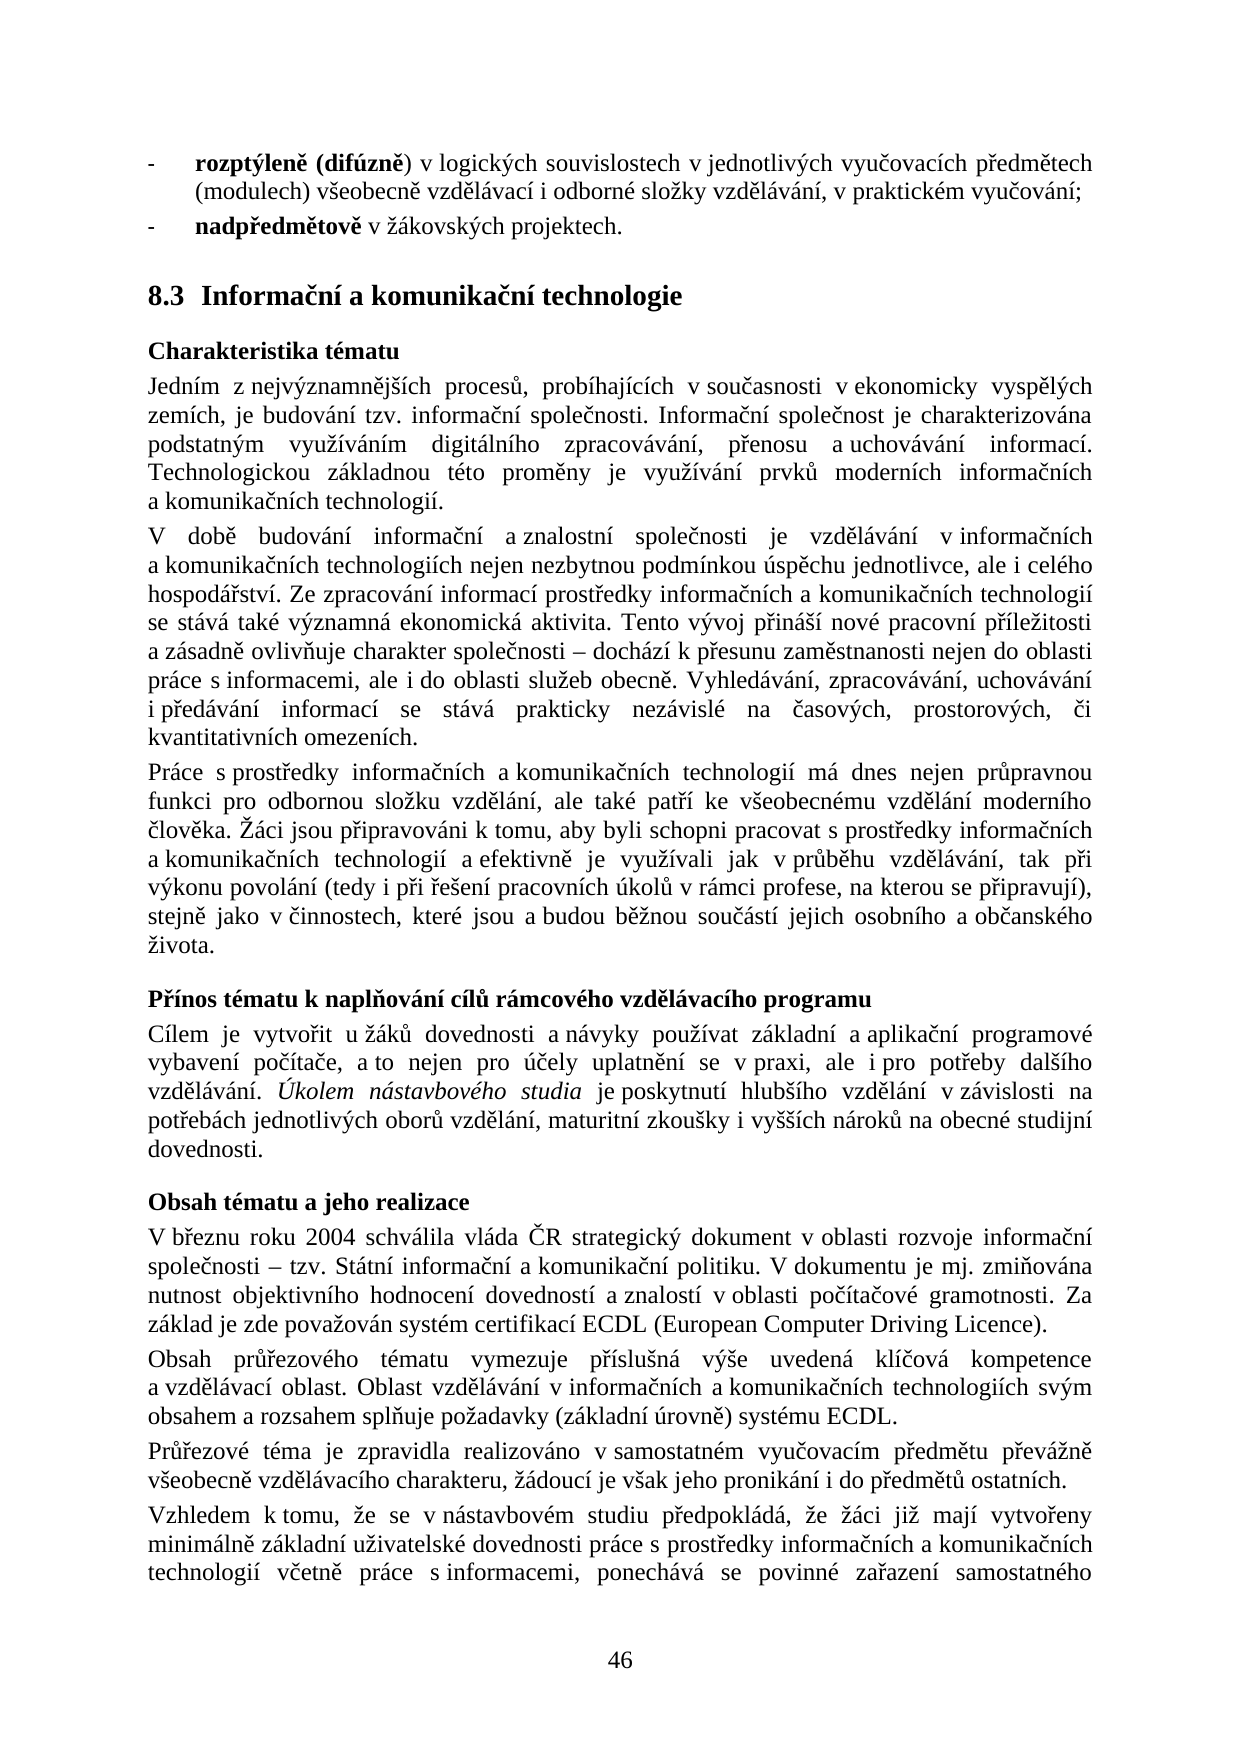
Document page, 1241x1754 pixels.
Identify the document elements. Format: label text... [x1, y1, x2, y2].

text Práce s prostředky informačních a komunikačních technologií má dnes nejen průpravnou funkci pro odbornou složku vzdělání, ale také patří ke všeobecnému vzdělání moderního člověka. Žáci jsou připravováni k tomu, aby byli schopni pracovat s prostředky informačních a komunikačních technologií a efektivně je využívali jak v průběhu vzdělávání, tak při výkonu povolání (tedy i při řešení pracovních úkolů v rámci profese, na kterou se připravují), stejně jako v činnostech, které jsou a budou běžnou součástí jejich osobního a občanského života. [148, 757, 1093, 959]
text Průřezové téma je zpravidla realizováno v samostatném vyučovacím předmětu převážně všeobecně vzdělávacího charakteru, žádoucí je však jeho pronikání i do předmětů ostatních. [148, 1436, 1093, 1494]
list rozptýleně (difúzně) v logických souvislostech v jednotlivých vyučovacích předmětech (modulech) všeobecně vzdělávací i odborné složky vzdělávání, v praktickém vyučování; [148, 148, 1093, 205]
text Charakteristika tématu [148, 336, 1093, 365]
text Cílem je vytvořit u žáků dovednosti a návyky používat základní a aplikační programové vybavení počítače, a to nejen pro účely uplatnění se v praxi, ale i pro potřeby dalšího vzdělávání. Úkolem nástavbového studia je poskytnutí hlubšího vzdělání v závislosti na potřebách jednotlivých oborů vzdělání, maturitní zkoušky i vyšších nároků na obecné studijní dovednosti. [148, 1019, 1093, 1162]
text Jedním z nejvýznamnějších procesů, probíhajících v současnosti v ekonomicky vyspělých zemích, je budování tzv. informační společnosti. Informační společnost je charakterizována podstatným využíváním digitálního zpracovávání, přenosu a uchovávání informací. Technologickou základnou této proměny je využívání prvků moderních informačních a komunikačních technologií. [148, 371, 1093, 515]
text Obsah průřezového tématu vymezuje příslušná výše uvedená klíčová kompetence a vzdělávací oblast. Oblast vzdělávání v informačních a komunikačních technologiích svým obsahem a rozsahem splňuje požadavky (základní úrovně) systému ECDL. [148, 1344, 1093, 1430]
list nadpředmětově v žákovských projektech. [148, 211, 1093, 240]
text V době budování informační a znalostní společnosti je vzdělávání v informačních a komunikačních technologiích nejen nezbytnou podmínkou úspěchu jednotlivce, ale i celého hospodářství. Ze zpracování informací prostředky informačních a komunikačních technologií se stává také významná ekonomická aktivita. Tento vývoj přináší nové pracovní příležitosti a zásadně ovlivňuje charakter společnosti – dochází k přesunu zaměstnanosti nejen do oblasti práce s informacemi, ale i do oblasti služeb obecně. Vyhledávání, zpracovávání, uchovávání i předávání informací se stává prakticky nezávislé na časových, prostorových, či kvantitativních omezeních. [148, 521, 1093, 751]
text Přínos tématu k naplňování cílů rámcového vzdělávacího programu [148, 984, 1093, 1012]
subtitle Informační a komunikační technologie [148, 278, 1093, 311]
text Obsah tématu a jeho realizace [148, 1187, 1093, 1216]
text V březnu roku 2004 schválila vláda ČR strategický dokument v oblasti rozvoje informační společnosti – tzv. Státní informační a komunikační politiku. V dokumentu je mj. zmiňována nutnost objektivního hodnocení dovedností a znalostí v oblasti počítačové gramotnosti. Za základ je zde považován systém certifikací ECDL (European Computer Driving Licence). [148, 1222, 1093, 1337]
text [148, 1500, 1093, 1586]
